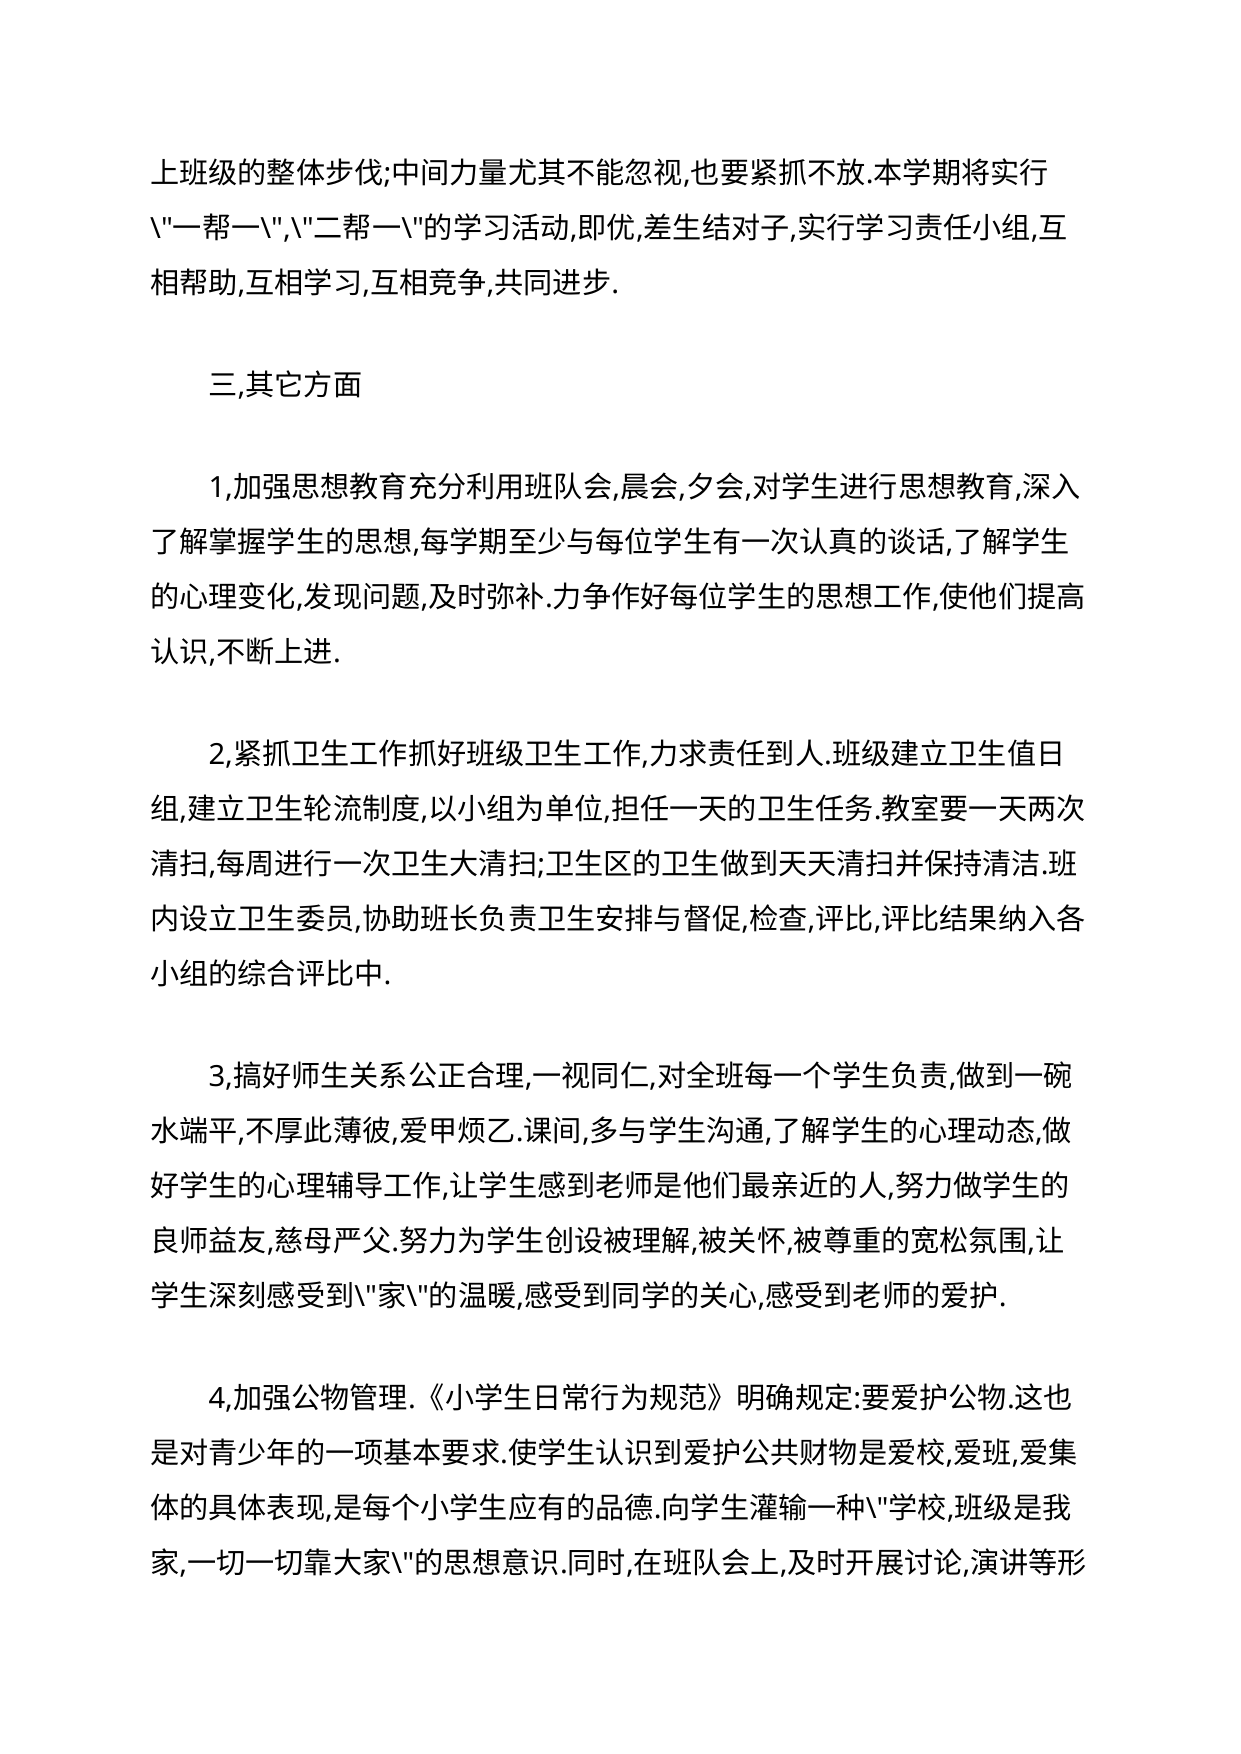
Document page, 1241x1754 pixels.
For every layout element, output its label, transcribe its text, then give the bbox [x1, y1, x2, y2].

text 1,加强思想教育充分利用班队会,晨会,夕会,对学生进行思想教育,深入了解掌握学生的思想,每学期至少与每位学生有一次认真的谈话,了解学生的心理变化,发现问题,及时弥补.力争作好每位学生的思想工作,使他们提高认识,不断上进. [150, 464, 1090, 671]
text 2,紧抓卫生工作抓好班级卫生工作,力求责任到人.班级建立卫生值日组,建立卫生轮流制度,以小组为单位,担任一天的卫生任务.教室要一天两次清扫,每周进行一次卫生大清扫;卫生区的卫生做到天天清扫并保持清洁.班内设立卫生委员,协助班长负责卫生安排与督促,检查,评比,评比结果纳入各小组的综合评比中. [150, 731, 1090, 993]
text 三,其它方面 [150, 362, 1090, 404]
text 3,搞好师生关系公正合理,一视同仁,对全班每一个学生负责,做到一碗水端平,不厚此薄彼,爱甲烦乙.课间,多与学生沟通,了解学生的心理动态,做好学生的心理辅导工作,让学生感到老师是他们最亲近的人,努力做学生的良师益友,慈母严父.努力为学生创设被理解,被关怀,被尊重的宽松氛围,让学生深刻感受到\"家\"的温暖,感受到同学的关心,感受到老师的爱护. [150, 1053, 1090, 1315]
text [150, 150, 1090, 302]
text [150, 1375, 1090, 1582]
